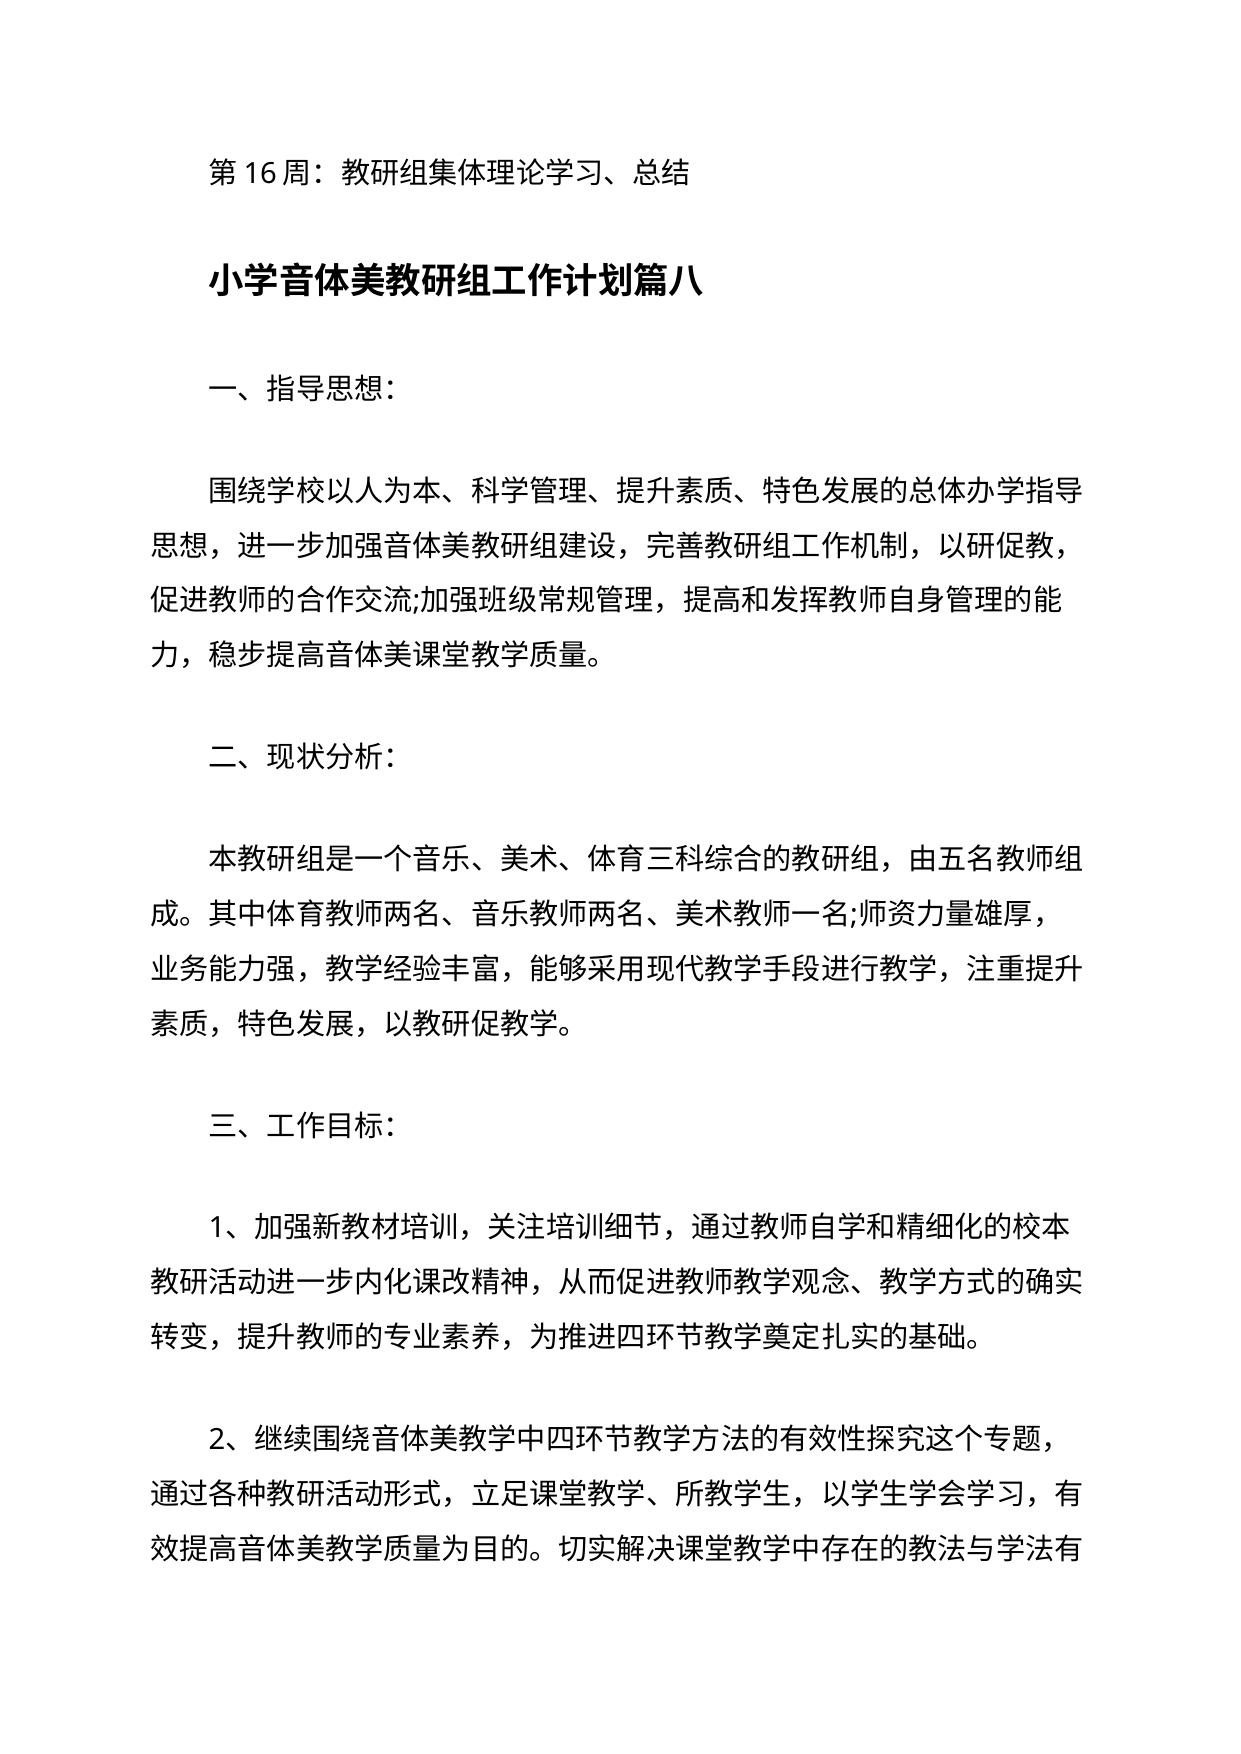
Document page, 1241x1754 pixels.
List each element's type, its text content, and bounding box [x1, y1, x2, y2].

text 围绕学校以人为本、科学管理、提升素质、特色发展的总体办学指导思想，进一步加强音体美教研组建设，完善教研组工作机制，以研促教，促进教师的合作交流;加强班级常规管理，提高和发挥教师自身管理的能力，稳步提高音体美课堂教学质量。 [150, 467, 1090, 674]
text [150, 1416, 1090, 1568]
text 第16周：教研组集体理论学习、总结 [150, 150, 1090, 192]
text 二、现状分析： [150, 734, 1090, 776]
text 小学音体美教研组工作计划篇八 [150, 252, 1090, 303]
text 1、加强新教材培训，关注培训细节，通过教师自学和精细化的校本教研活动进一步内化课改精神，从而促进教师教学观念、教学方式的确实转变，提升教师的专业素养，为推进四环节教学奠定扎实的基础。 [150, 1204, 1090, 1356]
text 三、工作目标： [150, 1102, 1090, 1144]
text 一、指导思想： [150, 365, 1090, 408]
text 本教研组是一个音乐、美术、体育三科综合的教研组，由五名教师组成。其中体育教师两名、音乐教师两名、美术教师一名;师资力量雄厚，业务能力强，教学经验丰富，能够采用现代教学手段进行教学，注重提升素质，特色发展，以教研促教学。 [150, 836, 1090, 1043]
